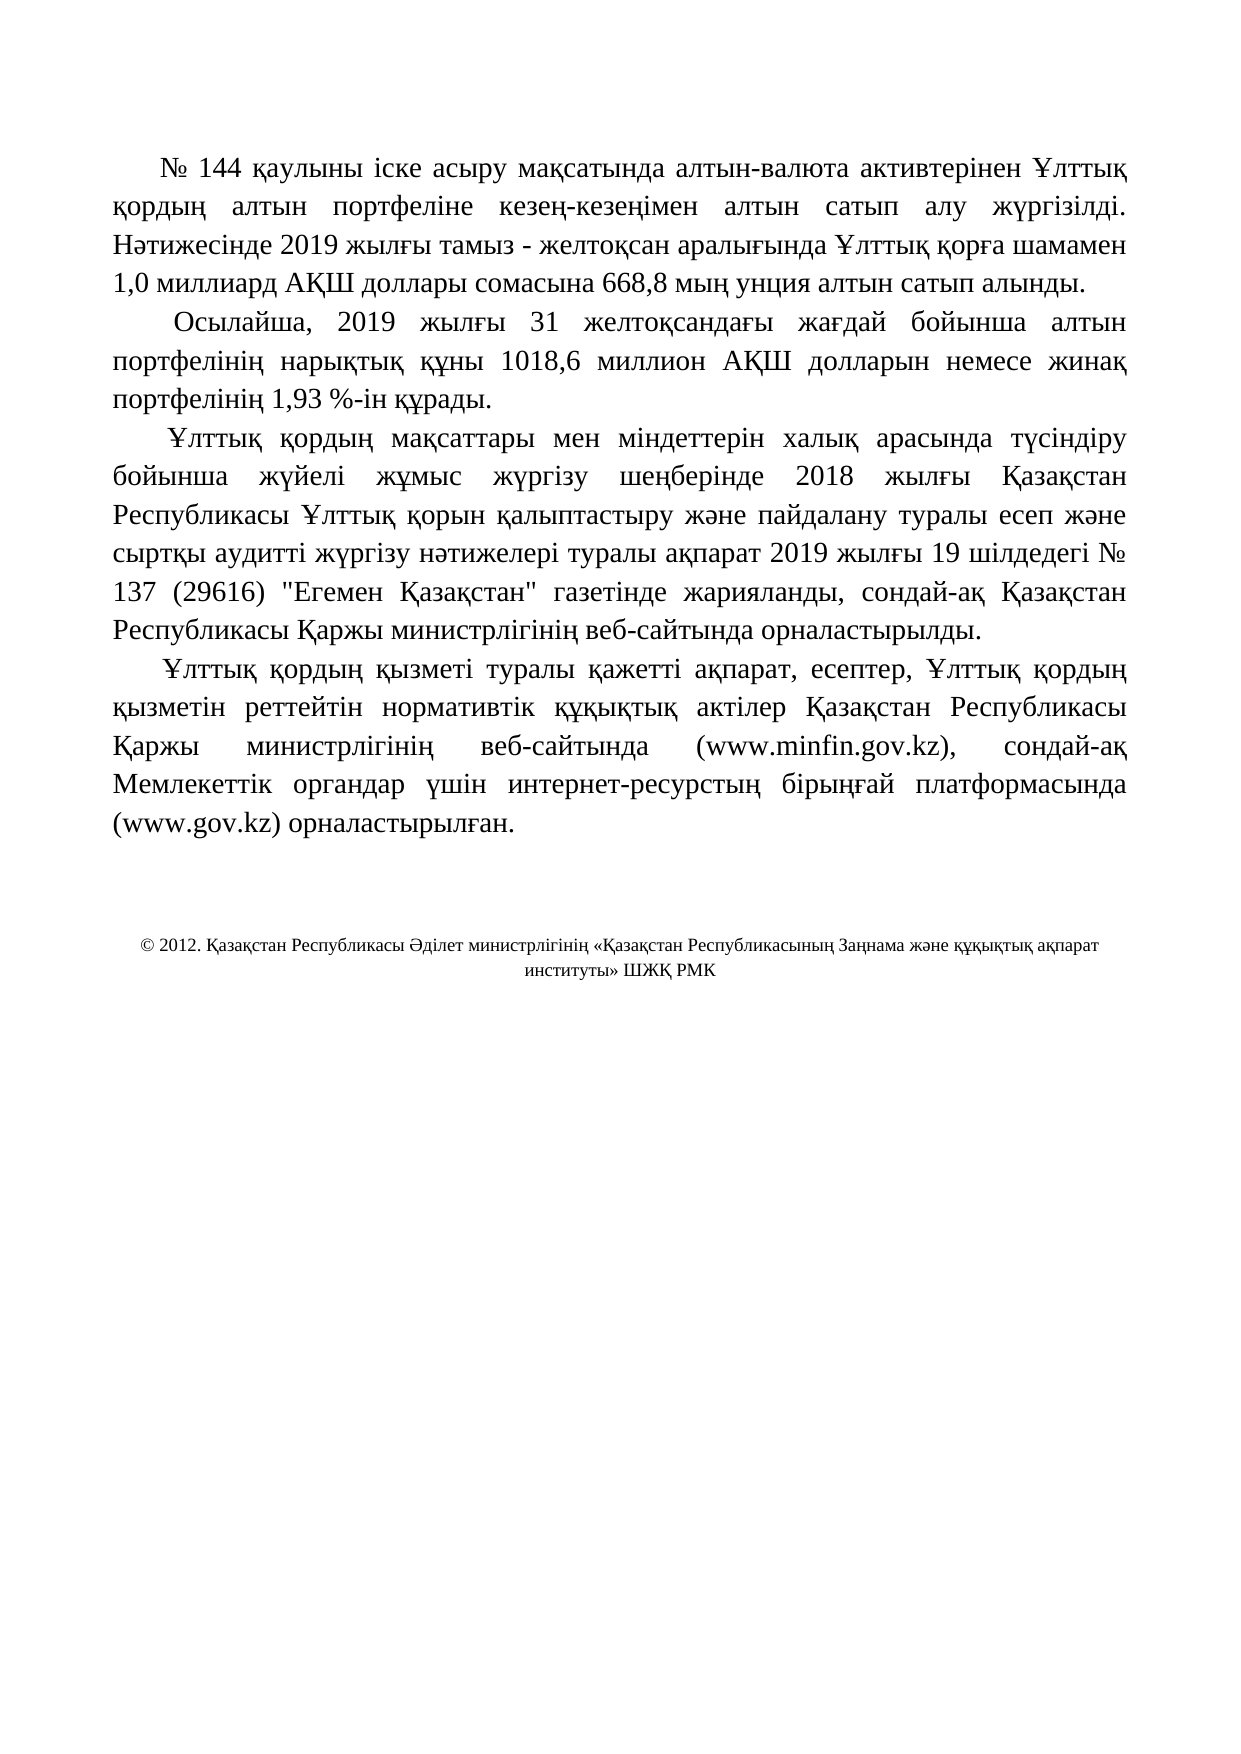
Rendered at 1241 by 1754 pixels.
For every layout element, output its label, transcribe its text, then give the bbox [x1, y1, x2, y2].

text № 144 қаулыны іске асыру мақсатында алтын-валюта активтерінен Ұлттық қордың алтын портфеліне кезең-кезеңімен алтын сатып алу жүргізілді. Нәтижесінде 2019 жылғы тамыз - желтоқсан аралығында Ұлттық қорға шамамен 1,0 миллиард АҚШ доллары сомасына 668,8 мың унция алтын сатып алынды. [112, 150, 1128, 299]
text Осылайша, 2019 жылғы 31 желтоқсандағы жағдай бойынша алтын портфелінің нарықтық құны 1018,6 миллион АҚШ долларын немесе жинақ портфелінің 1,93 %-ін құрады. [112, 304, 1128, 415]
text © 2012. Қазақстан Республикасы Әділет министрлігінің «Қазақстан Республикасының Заңнама және құқықтық ақпарат институты» ШЖҚ РМК [112, 934, 1128, 981]
text Ұлттық қордың қызметі туралы қажетті ақпарат, есептер, Ұлттық қордың қызметін реттейтін нормативтік құқықтық актілер Қазақстан Республикасы Қаржы министрлігінің веб-сайтында (www.minfin.gov.kz), сондай-ақ Мемлекеттік органдар үшін интернет-ресурстың бірыңғай платформасында (www.gov.kz) орналастырылған. [112, 651, 1128, 839]
text Ұлттық қордың мақсаттары мен міндеттерін халық арасында түсіндіру бойынша жүйелі жұмыс жүргізу шеңберінде 2018 жылғы Қазақстан Республикасы Ұлттық қорын қалыптастыру және пайдалану туралы есеп және сыртқы аудитті жүргізу нәтижелері туралы ақпарат 2019 жылғы 19 шілдедегі № 137 (29616) "Егемен Қазақстан" газетінде жарияланды, сондай-ақ Қазақстан Республикасы Қаржы министрлігінің веб-сайтында орналастырылды. [112, 420, 1128, 646]
